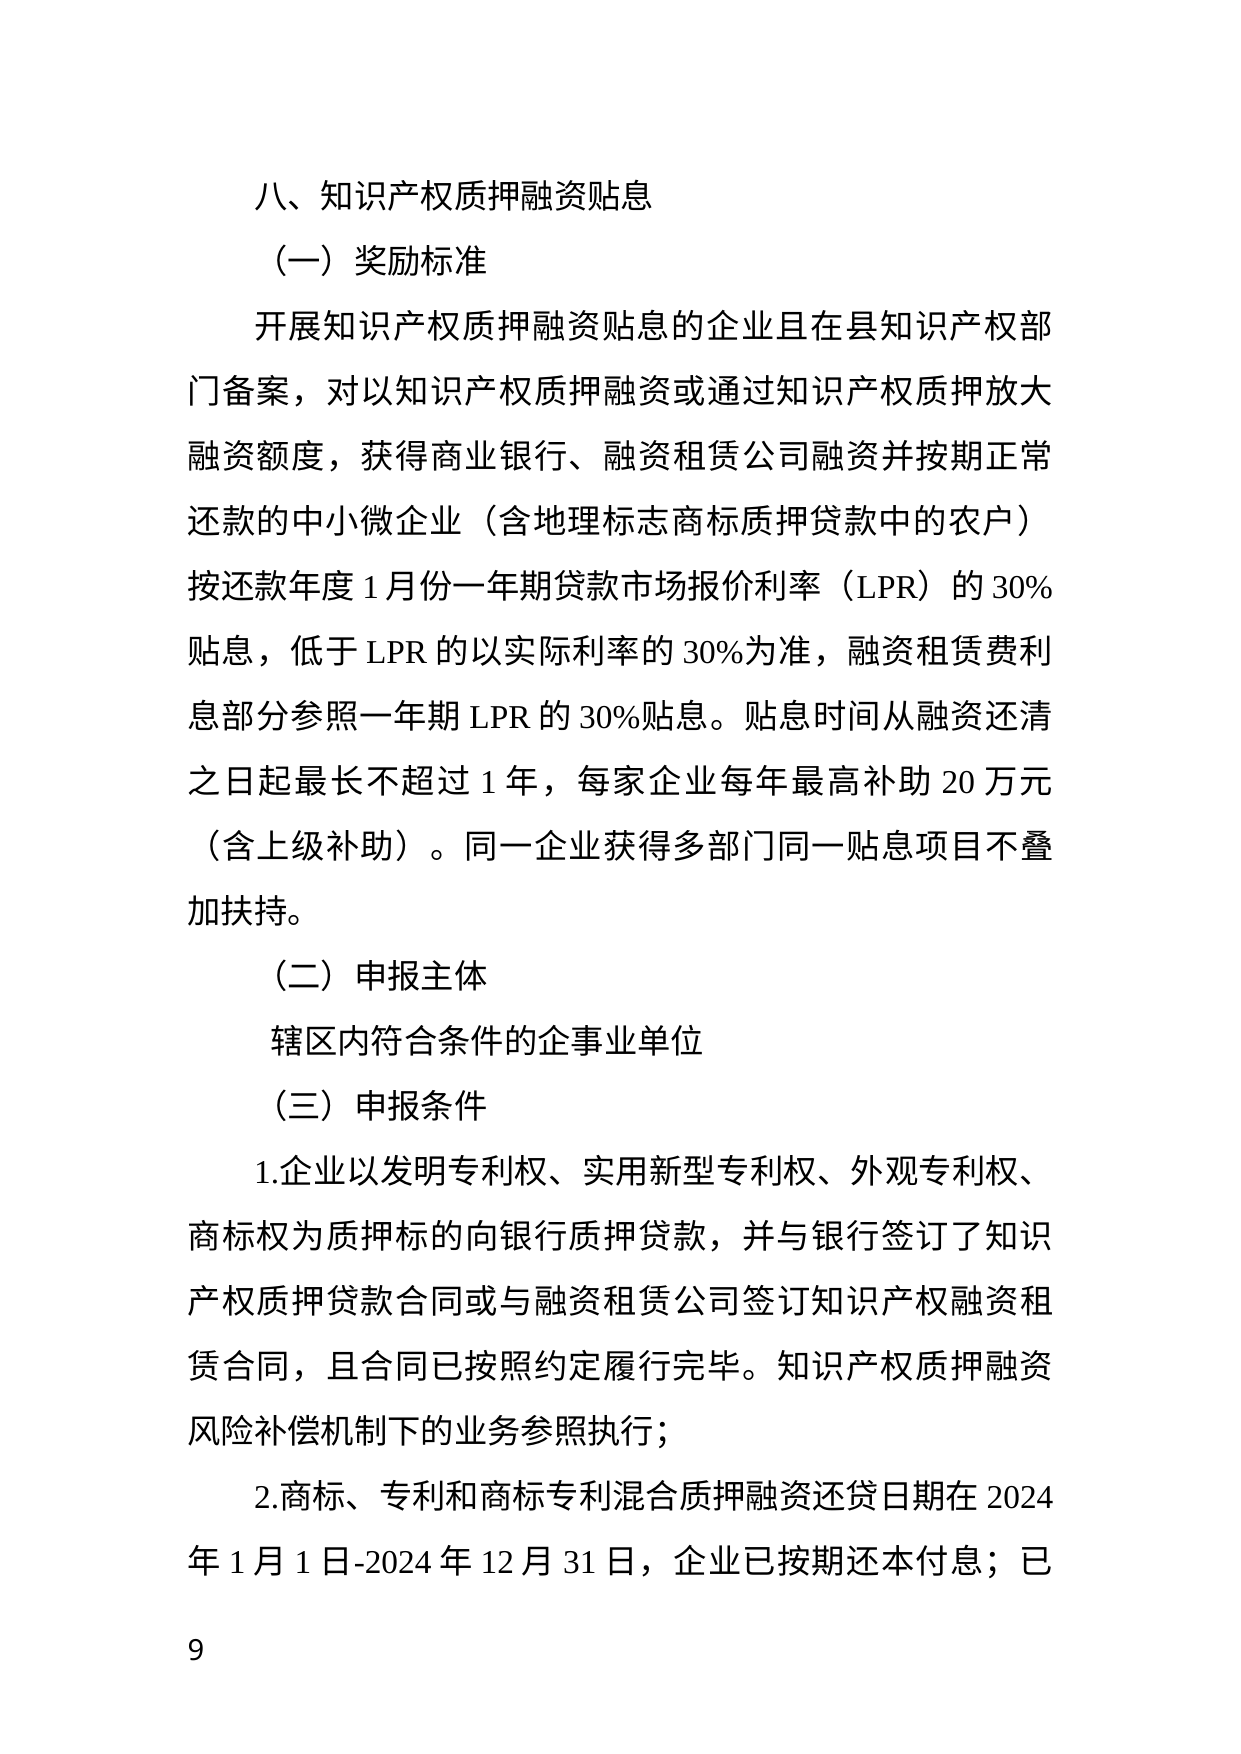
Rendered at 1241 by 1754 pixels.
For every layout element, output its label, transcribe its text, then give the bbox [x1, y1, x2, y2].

text 八、知识产权质押融资贴息 [187, 162, 1053, 227]
text 开展知识产权质押融资贴息的企业且在县知识产权部门备案，对以知识产权质押融资或通过知识产权质押放大融资额度，获得商业银行、融资租赁公司融资并按期正常还款的中小微企业（含地理标志商标质押贷款中的农户），按还款年度1月份一年期贷款市场报价利率（LPR）的30%贴息，低于LPR的以实际利率的30%为准，融资租赁费利息部分参照一年期LPR的30%贴息。贴息时间从融资还清之日起最长不超过1年，每家企业每年最高补助20万元（含上级补助）。同一企业获得多部门同一贴息项目不叠加扶持。 [187, 292, 1053, 942]
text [187, 1462, 1053, 1592]
text 1.企业以发明专利权、实用新型专利权、外观专利权、商标权为质押标的向银行质押贷款，并与银行签订了知识产权质押贷款合同或与融资租赁公司签订知识产权融资租赁合同，且合同已按照约定履行完毕。知识产权质押融资风险补偿机制下的业务参照执行； [187, 1137, 1053, 1210]
text （一）奖励标准 [187, 227, 1053, 292]
text （二）申报主体 [187, 942, 1053, 1007]
text （三）申报条件 [187, 1072, 1053, 1137]
text 1.企业以发明专利权、实用新型专利权、外观专利权、商标权为质押标的向银行质押贷款，并与银行签订了知识产权质押贷款合同或与融资租赁公司签订知识产权融资租赁合同，且合同已按照约定履行完毕。知识产权质押融资风险补偿机制下的业务参照执行； [187, 1258, 1053, 1462]
text 辖区内符合条件的企事业单位 [187, 1007, 1053, 1072]
